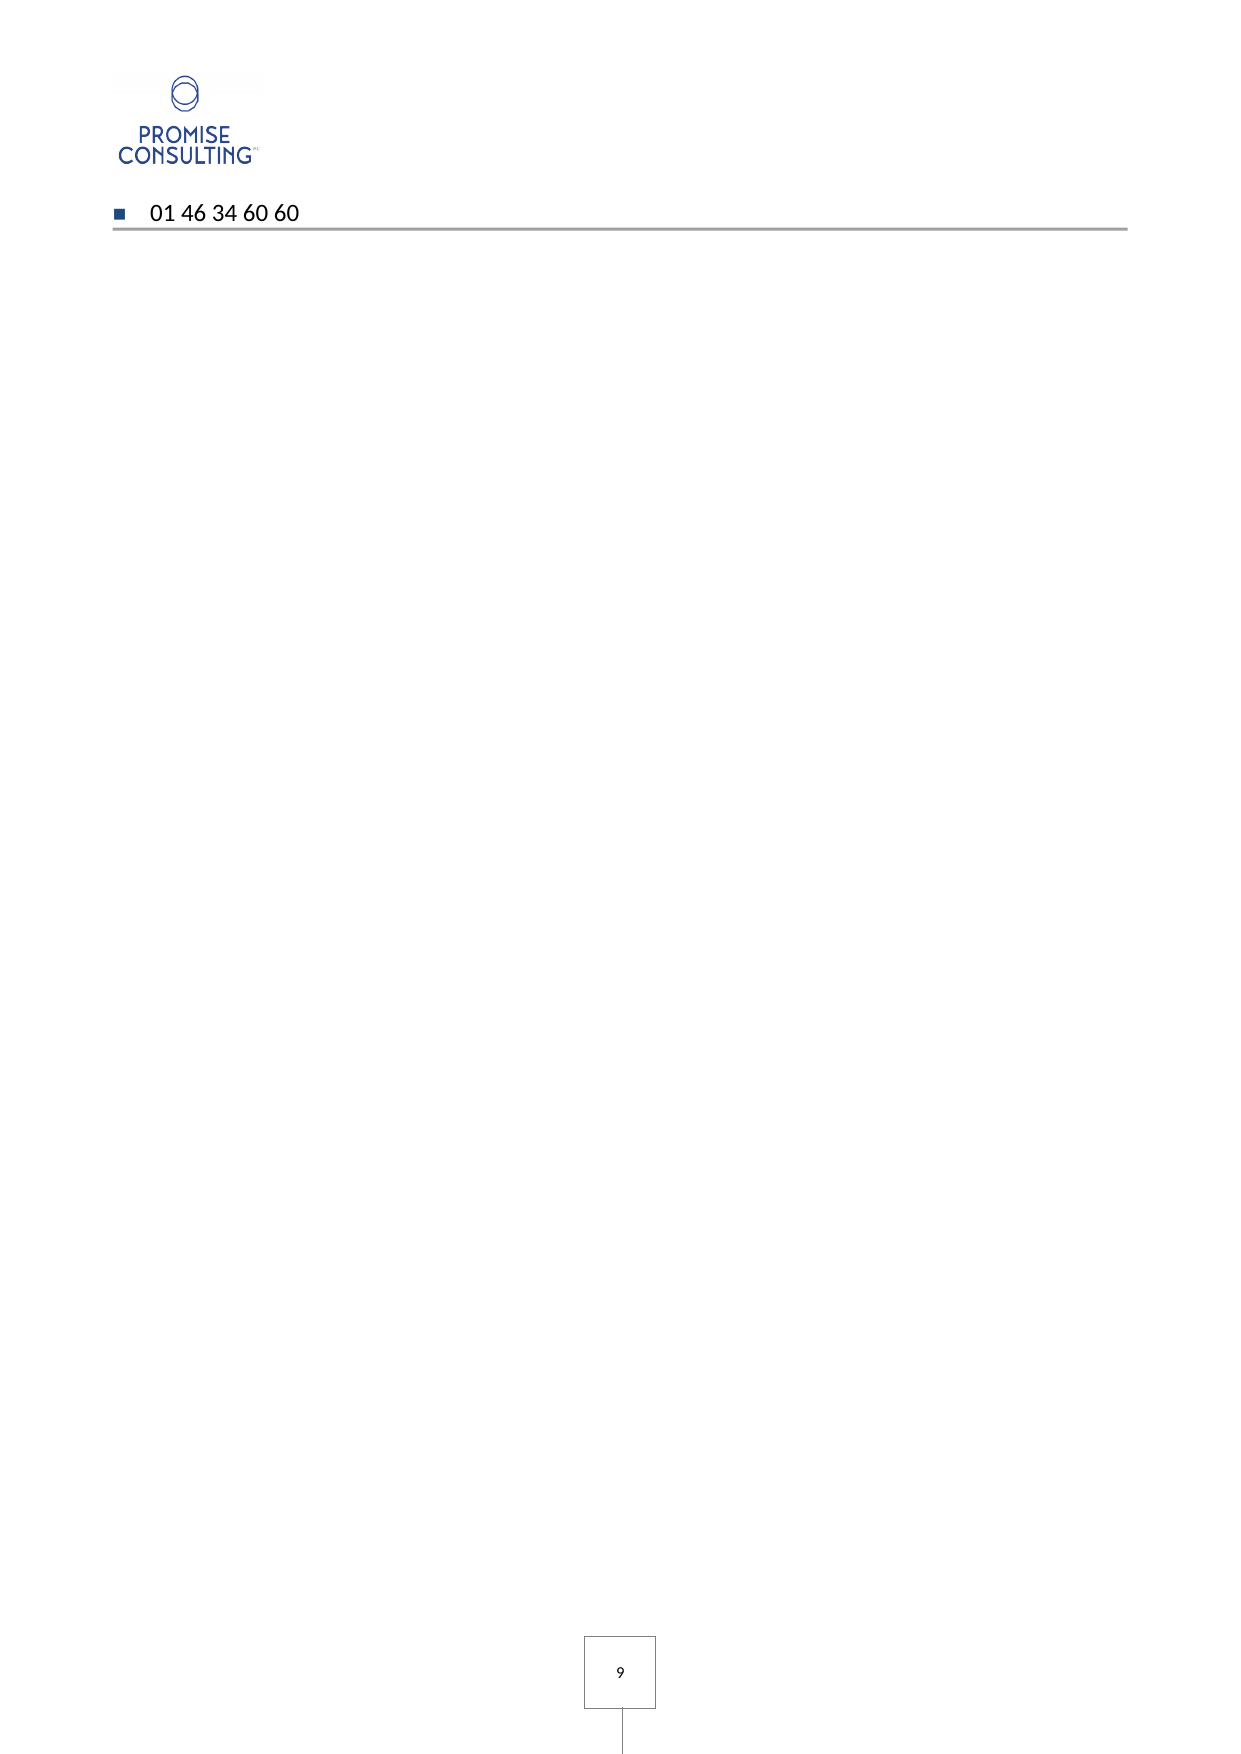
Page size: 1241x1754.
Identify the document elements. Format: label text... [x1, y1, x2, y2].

list 01 46 34 60 60 [112, 197, 1128, 227]
picture [112, 73, 263, 169]
